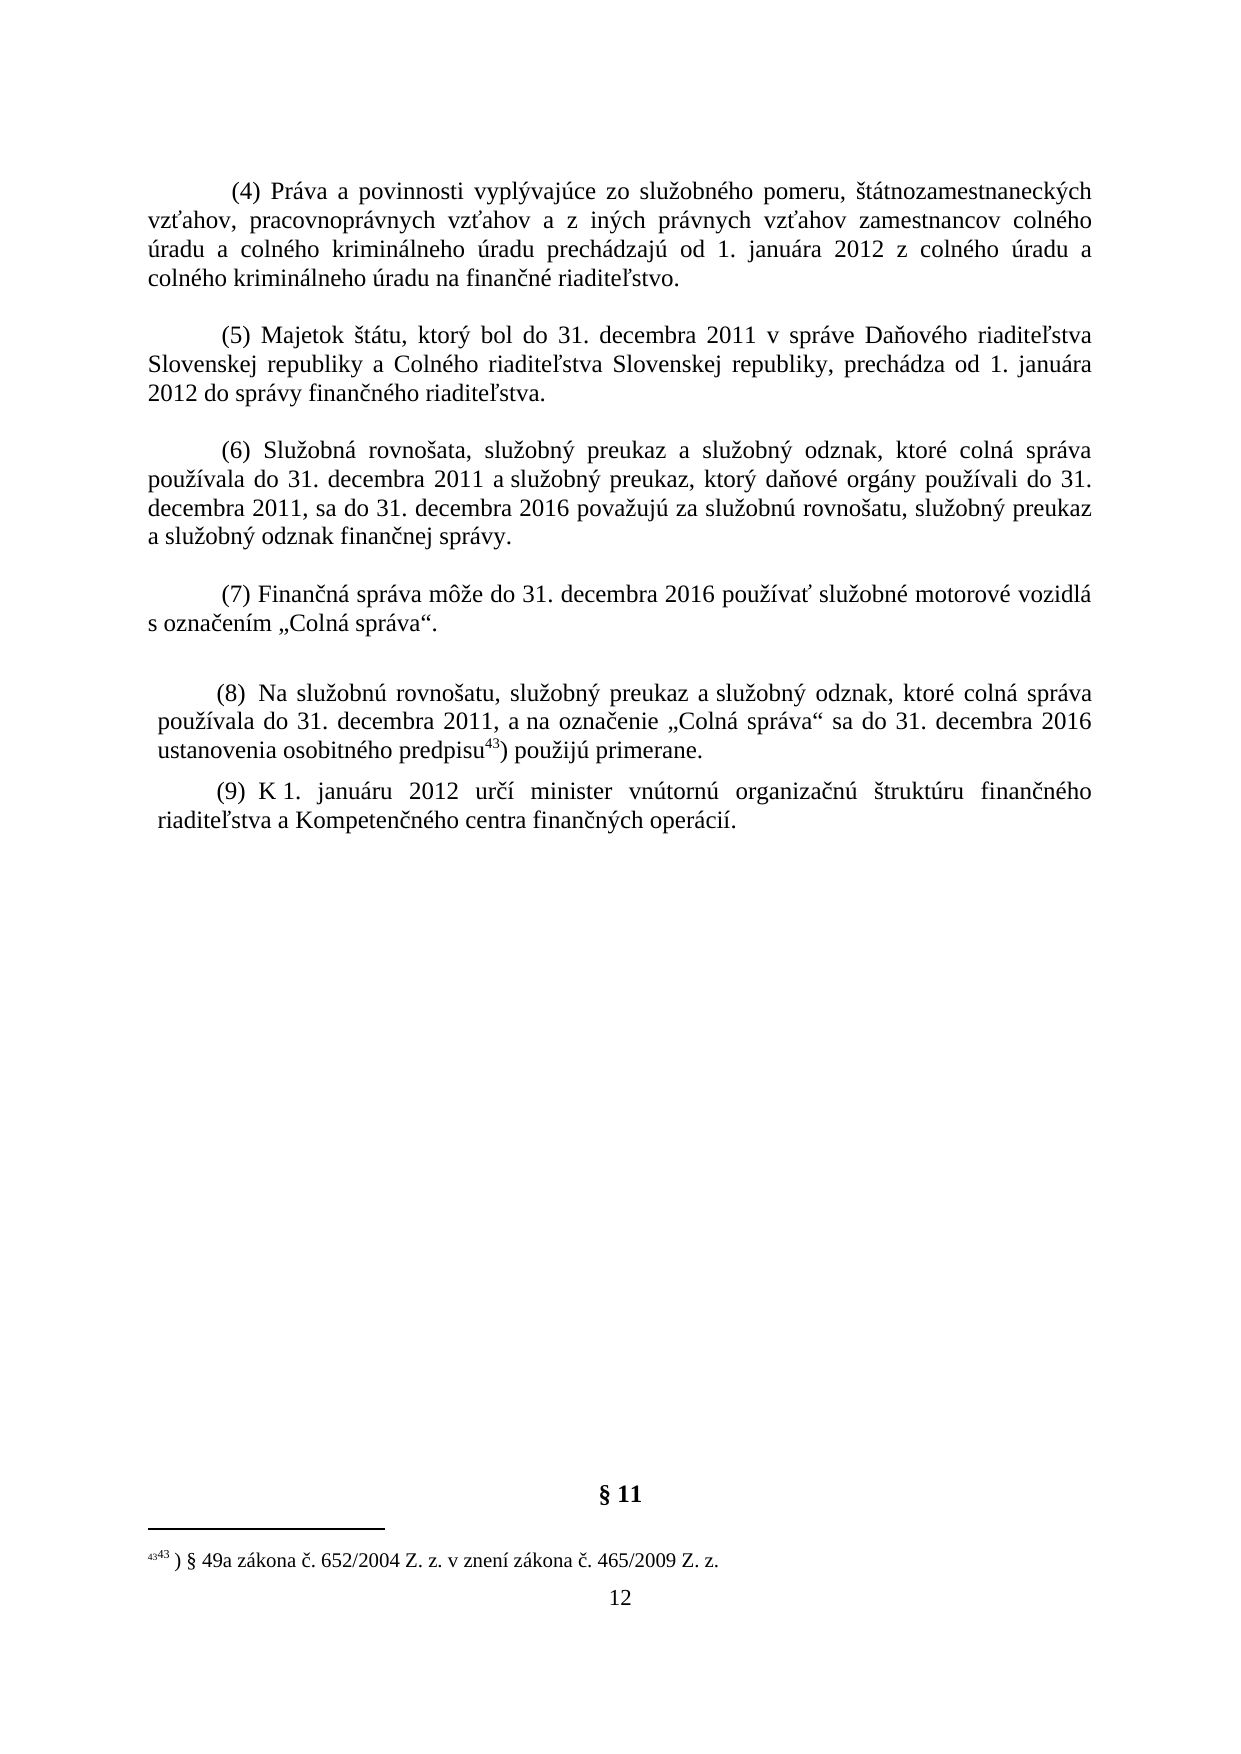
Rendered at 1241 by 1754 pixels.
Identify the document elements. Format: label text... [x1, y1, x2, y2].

text (6) Služobná rovnošata, služobný preukaz a služobný odznak, ktoré colná správa používala do 31. decembra 2011 a služobný preukaz, ktorý daňové orgány používali do 31. decembra 2011, sa do 31. decembra 2016 považujú za služobnú rovnošatu, služobný preukaz a služobný odznak finančnej správy. [148, 435, 1093, 550]
text (4) Práva a povinnosti vyplývajúce zo služobného pomeru, štátnozamestnaneckých vzťahov, pracovnoprávnych vzťahov a z iných právnych vzťahov zamestnancov colného úradu a colného kriminálneho úradu prechádzajú od 1. januára 2012 z colného úradu a colného kriminálneho úradu na finančné riaditeľstvo. [148, 176, 1093, 291]
text K 1. januáru 2012 určí minister vnútornú organizačnú štruktúru finančného riaditeľstva a Kompetenčného centra finančných operácií. [157, 776, 1093, 834]
text (5) Majetok štátu, ktorý bol do 31. decembra 2011 v správe Daňového riaditeľstva Slovenskej republiky a Colného riaditeľstva Slovenskej republiky, prechádza od 1. januára 2012 do správy finančného riaditeľstva. [148, 320, 1093, 406]
text (7) Finančná správa môže do 31. decembra 2016 používať služobné motorové vozidlá s označením „Colná správa“. [148, 579, 1093, 636]
text Na služobnú rovnošatu, služobný preukaz a služobný odznak, ktoré colná správa používala do 31. decembra 2011, a na označenie „Colná správa“ sa do 31. decembra 2016 ustanovenia osobitného predpisu43) použijú primerane. [157, 678, 1093, 764]
text § 11 [148, 1479, 1093, 1508]
